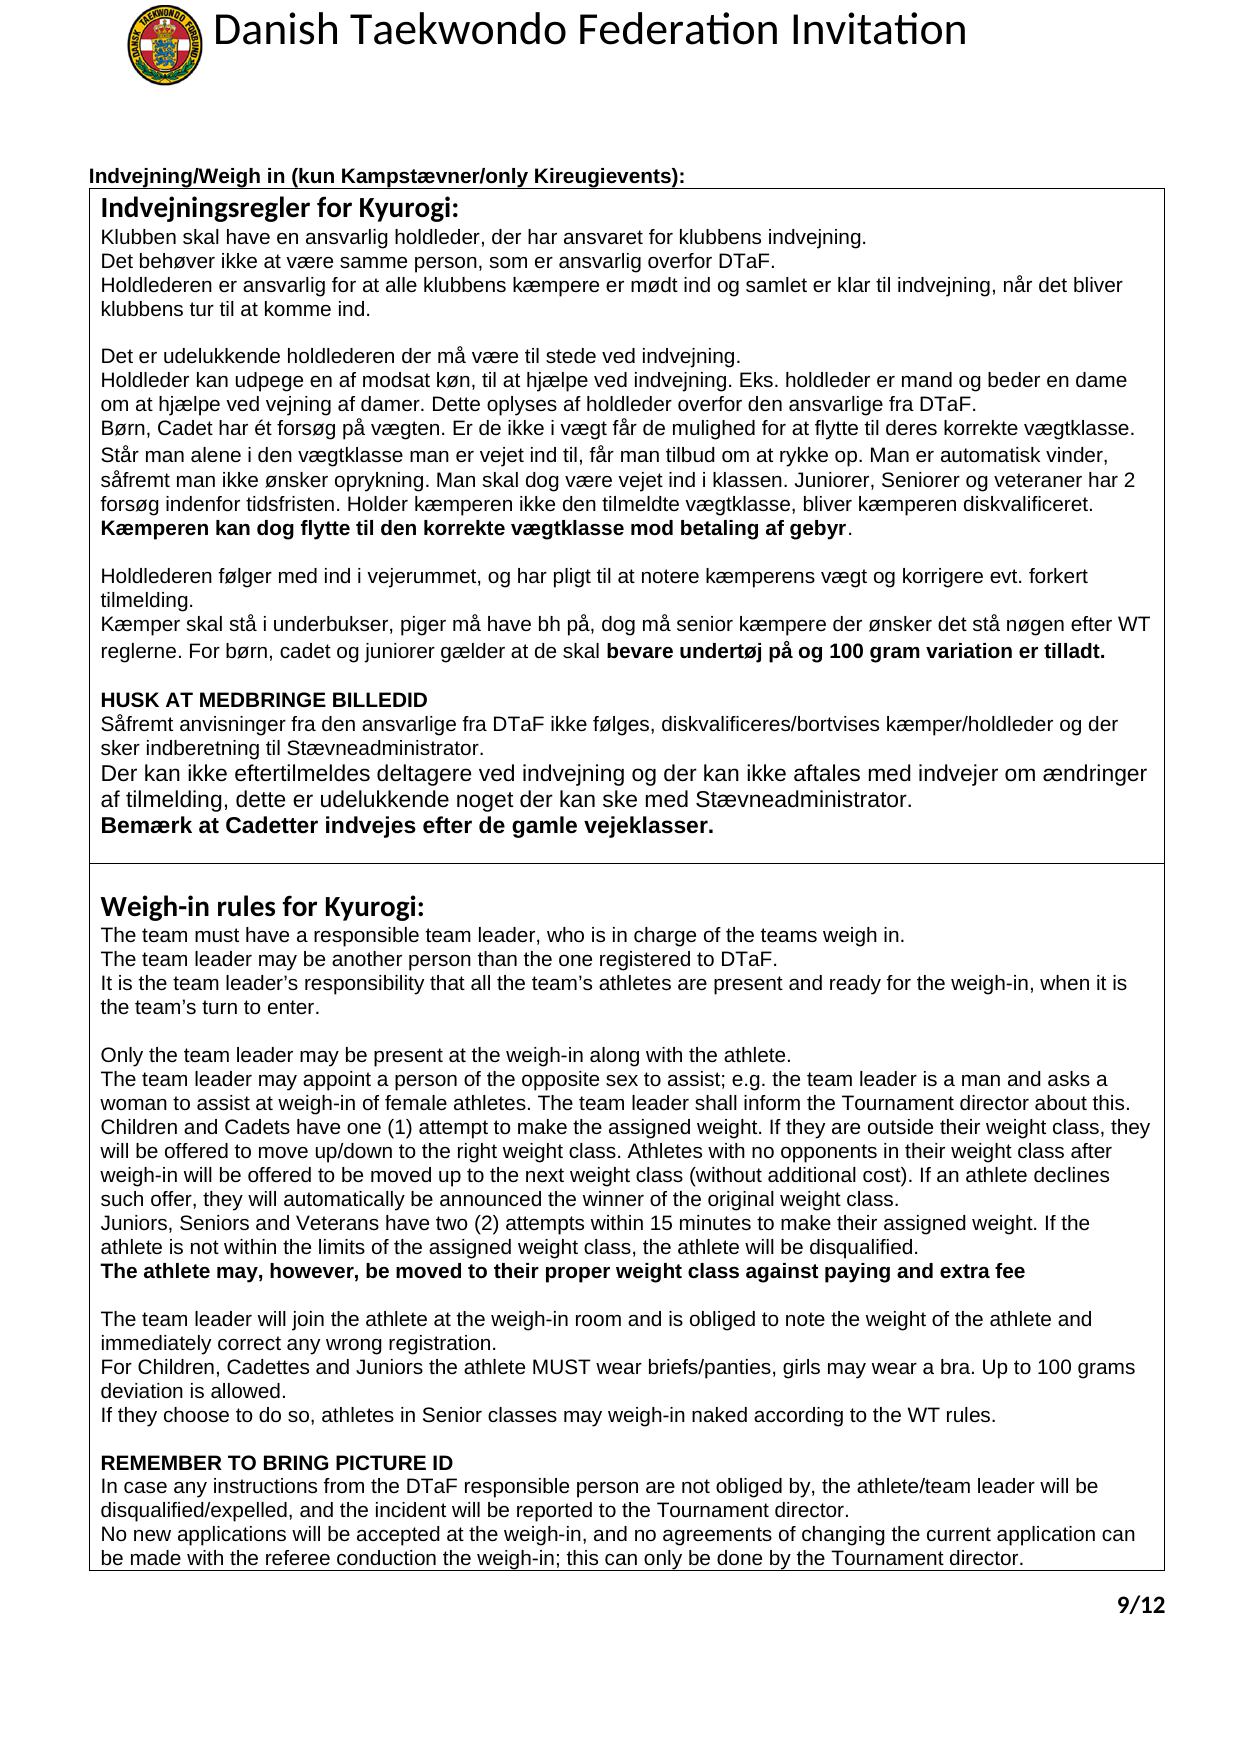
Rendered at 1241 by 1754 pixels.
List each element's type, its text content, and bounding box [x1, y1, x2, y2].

text Indvejning/Weigh in (kun Kampstævner/only Kireugievents): [89, 164, 1165, 188]
table_header Indvejningsregler for Kyurogi: Klubben skal have en ansvarlig holdleder, der har ansvaret for klubbens indvejning. Det behøver ikke at være samme person, som er ansvarlig overfor DTaF. Holdlederen er ansvarlig for at alle klubbens kæmpere er mødt ind og samlet er klar til indvejning, når det bliver klubbens tur til at komme ind. Det er udelukkende holdlederen der må være til stede ved indvejning. Holdleder kan udpege en af modsat køn, til at hjælpe ved indvejning. Eks. holdleder er mand og beder en dame om at hjælpe ved vejning af damer. Dette oplyses af holdleder overfor den ansvarlige fra DTaF. Børn, Cadet har ét forsøg på vægten. Er de ikke i vægt får de mulighed for at flytte til deres korrekte vægtklasse. Står man alene i den vægtklasse man er vejet ind til, får man tilbud om at rykke op. Man er automatisk vinder, såfremt man ikke ønsker oprykning. Man skal dog være vejet ind i klassen. Juniorer, Seniorer og veteraner har 2 forsøg indenfor tidsfristen. Holder kæmperen ikke den tilmeldte vægtklasse, bliver kæmperen diskvalificeret. Kæmperen kan dog flytte til den korrekte vægtklasse mod betaling af gebyr. Holdlederen følger med ind i vejerummet, og har pligt til at notere kæmperens vægt og korrigere evt. forkert tilmelding. Kæmper skal stå i underbukser, piger må have bh på, dog må senior kæmpere der ønsker det stå nøgen efter WT reglerne. For børn, cadet og juniorer gælder at de skal bevare undertøj på og 100 gram variation er tilladt. HUSK AT MEDBRINGE BILLEDID Såfremt anvisninger fra den ansvarlige fra DTaF ikke følges, diskvalificeres/bortvises kæmper/holdleder og der sker indberetning til Stævneadministrator. Der kan ikke eftertilmeldes deltagere ved indvejning og der kan ikke aftales med indvejer om ændringer af tilmelding, dette er udelukkende noget der kan ske med Stævneadministrator. Bemærk at Cadetter indvejes efter de gamle vejeklasser. [90, 189, 1164, 863]
picture [126, 5, 203, 86]
